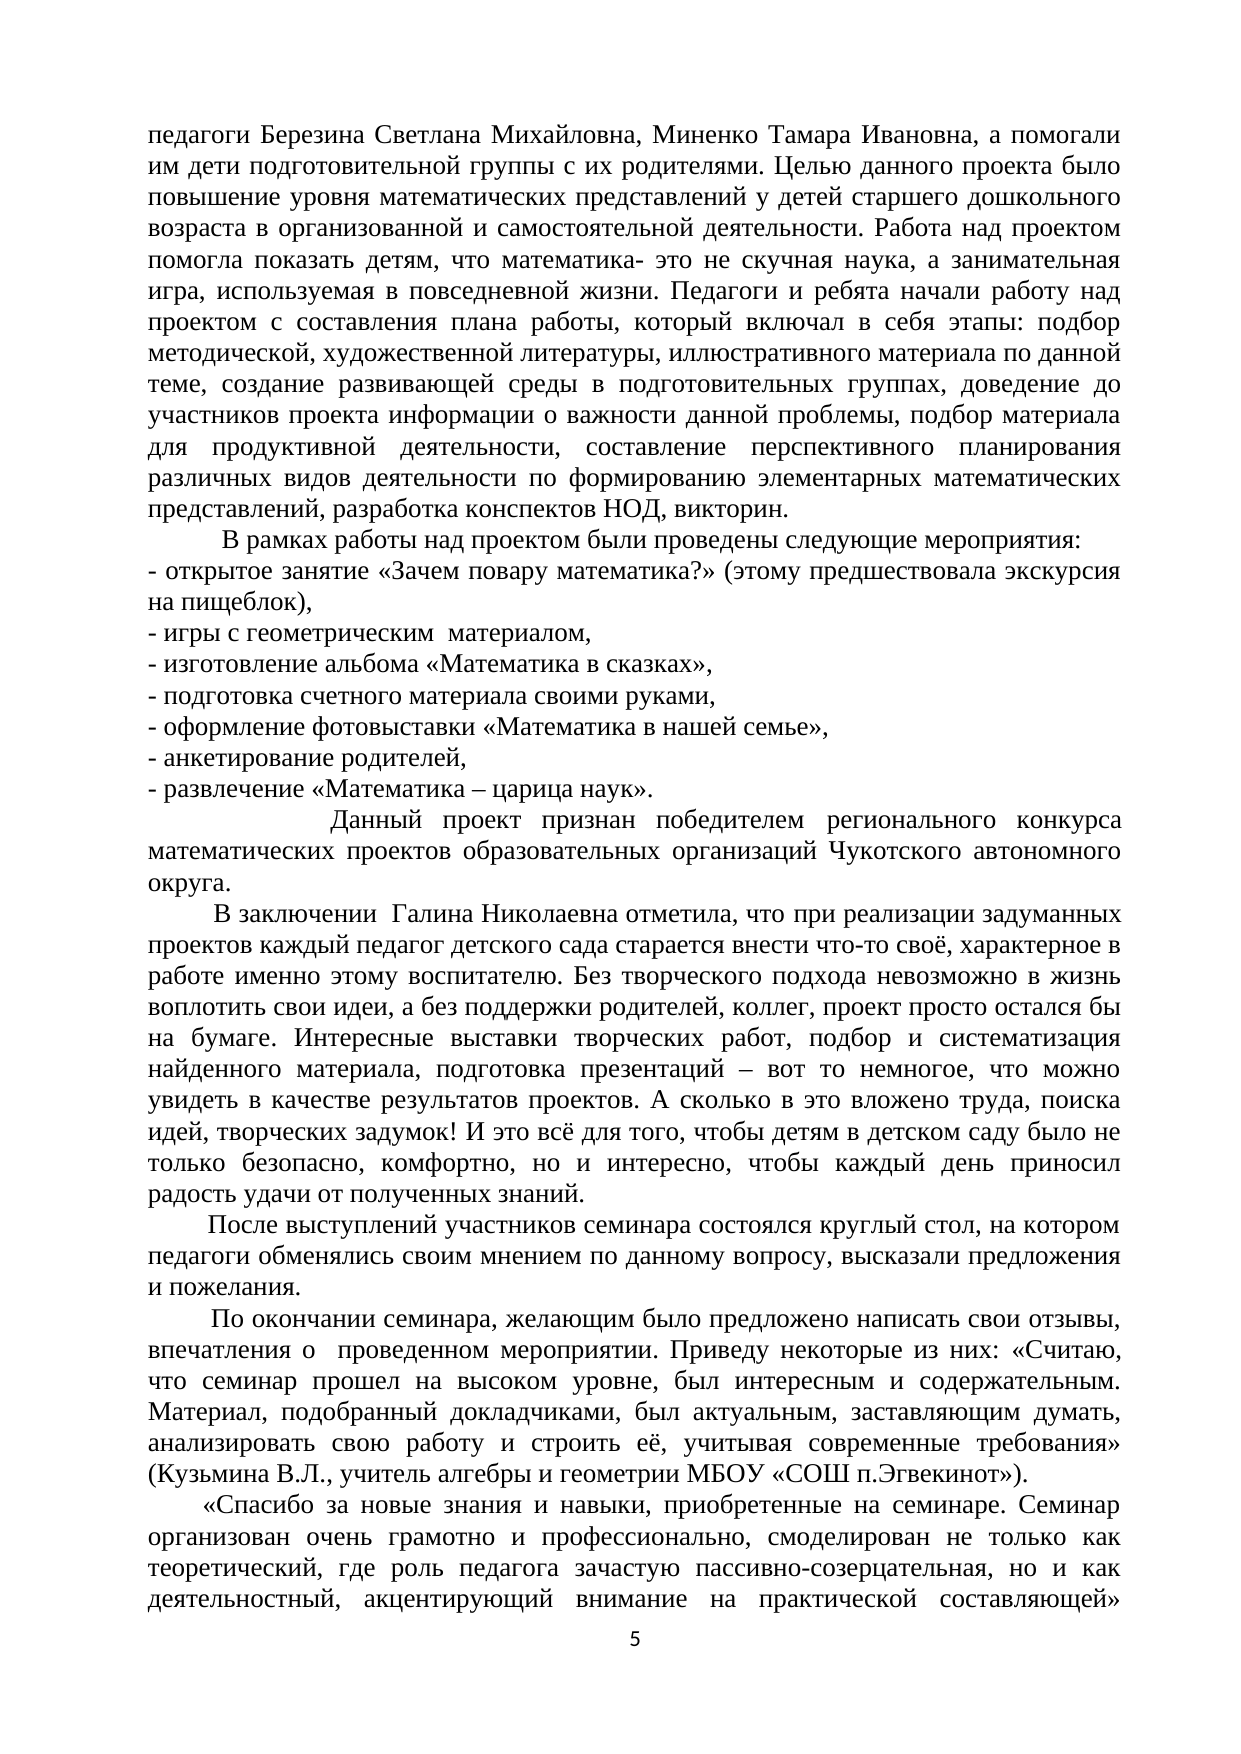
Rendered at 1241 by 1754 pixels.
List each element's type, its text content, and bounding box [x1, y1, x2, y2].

text После выступлений участников семинара состоялся круглый стол, на котором педагоги обменялись своим мнением по данному вопросу, высказали предложения и пожелания. [148, 1208, 1122, 1302]
text По окончании семинара, желающим было предложено написать свои отзывы, впечатления о проведенном мероприятии. Приведу некоторые из них: «Считаю, что семинар прошел на высоком уровне, был интересным и содержательным. Материал, подобранный докладчиками, был актуальным, заставляющим думать, анализировать свою работу и строить её, учитывая современные требования» (Кузьмина В.Л., учитель алгебры и геометрии МБОУ «СОШ п.Эгвекинот»). [148, 1457, 1122, 1488]
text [110, 118, 1122, 523]
text - игры с геометрическим материалом, [110, 616, 1122, 648]
text Данный проект признан победителем регионального конкурса математических проектов образовательных организаций Чукотского автономного округа. [148, 803, 1122, 897]
text - изготовление альбома «Математика в сказках», [110, 648, 1122, 679]
text По окончании семинара, желающим было предложено написать свои отзывы, впечатления о проведенном мероприятии. Приведу некоторые из них: «Считаю, что семинар прошел на высоком уровне, был интересным и содержательным. Материал, подобранный докладчиками, был актуальным, заставляющим думать, анализировать свою работу и строить её, учитывая современные требования» (Кузьмина В.Л., учитель алгебры и геометрии МБОУ «СОШ п.Эгвекинот»). [148, 1302, 1122, 1364]
text - открытое занятие «Зачем повару математика?» (этому предшествовала экскурсия на пищеблок), [110, 554, 1122, 616]
text В заключении Галина Николаевна отметила, что при реализации задуманных проектов каждый педагог детского сада старается внести что-то своё, характерное в работе именно этому воспитателю. Без творческого подхода невозможно в жизнь воплотить свои идеи, а без поддержки родителей, коллег, проект просто остался бы на бумаге. Интересные выставки творческих работ, подбор и систематизация найденного материала, подготовка презентаций – вот то немногое, что можно увидеть в качестве результатов проектов. А сколько в это вложено труда, поиска идей, творческих задумок! И это всё для того, чтобы детям в детском саду было не только безопасно, комфортно, но и интересно, чтобы каждый день приносил радость удачи от полученных знаний. [148, 897, 1122, 1208]
text В рамках работы над проектом были проведены следующие мероприятия: [110, 523, 1122, 554]
text - анкетирование родителей, [110, 741, 1122, 772]
text - подготовка счетного материала своими руками, [110, 679, 1122, 710]
text - оформление фотовыставки «Математика в нашей семье», [110, 710, 1122, 741]
text - развлечение «Математика – царица наук». [110, 772, 1122, 803]
